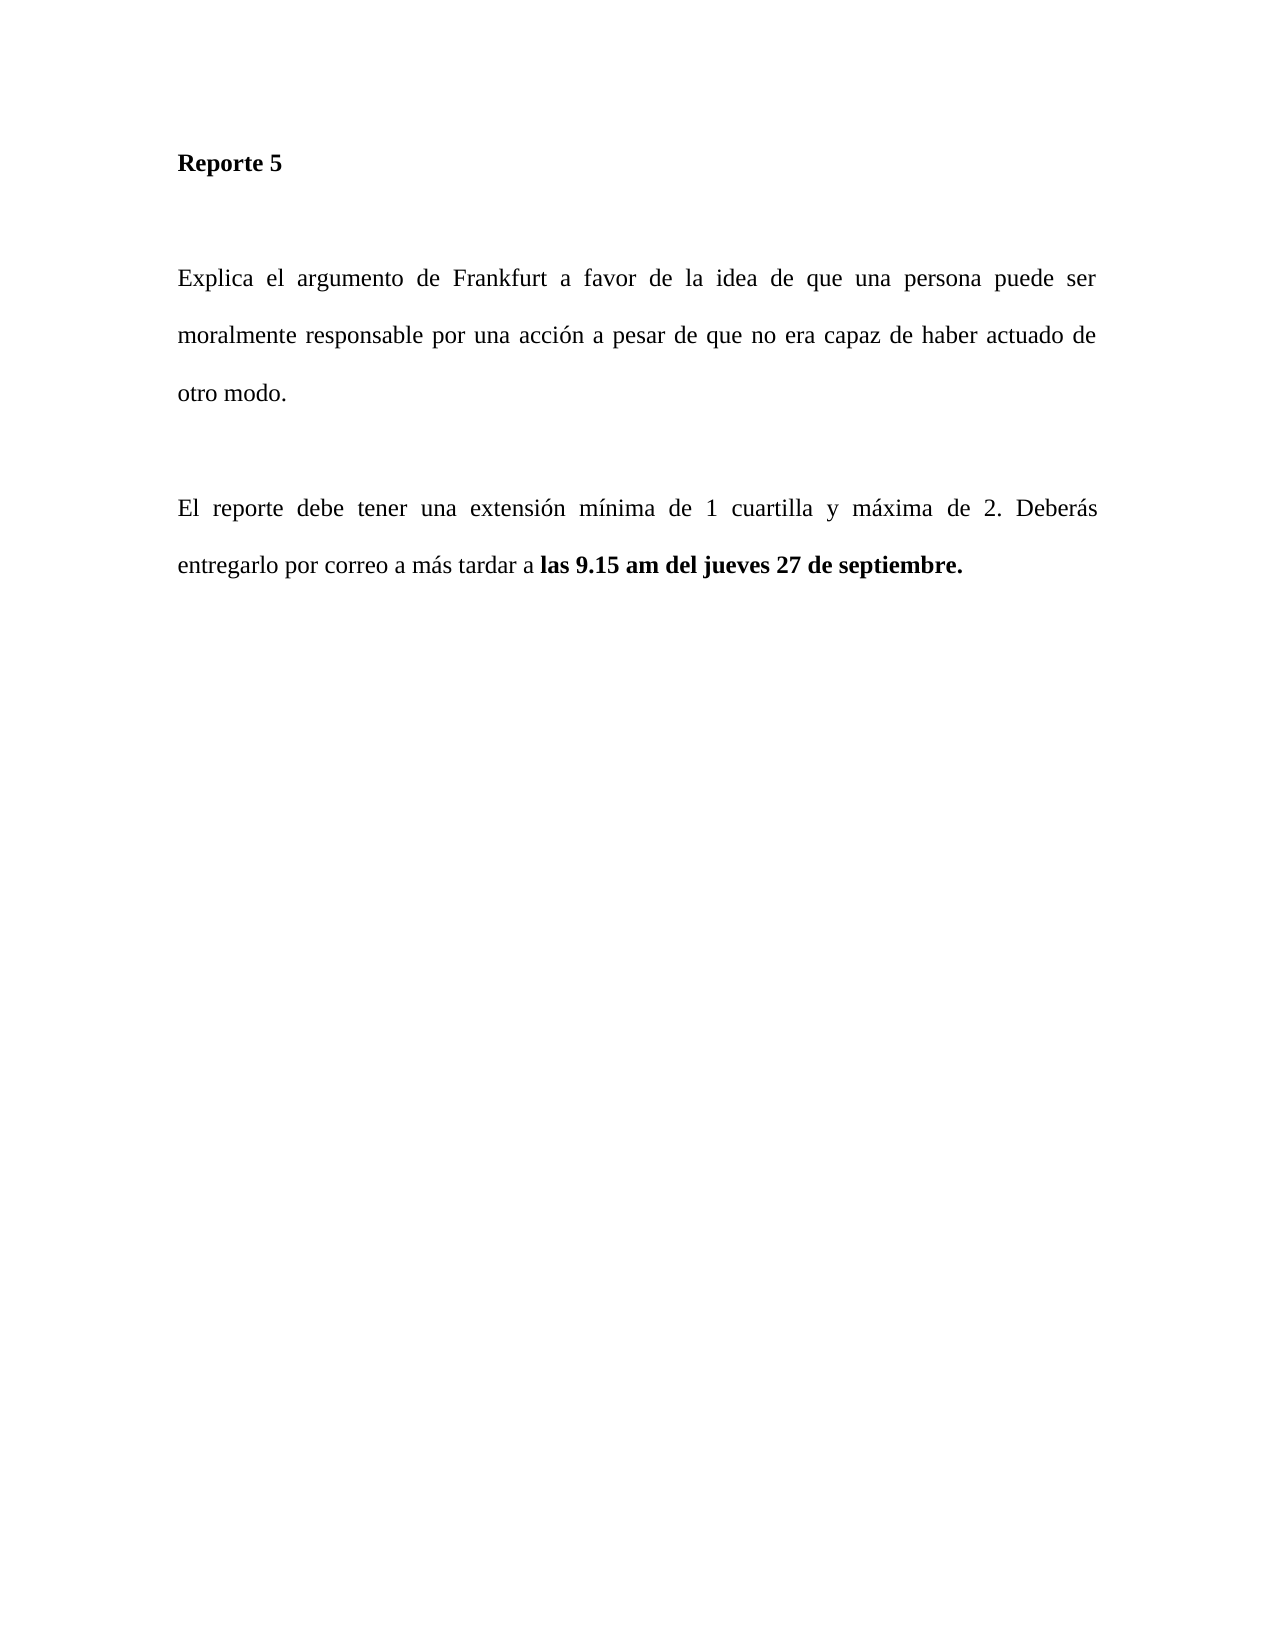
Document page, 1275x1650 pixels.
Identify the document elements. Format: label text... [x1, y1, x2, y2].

text Reporte 5 [177, 148, 1098, 176]
text El reporte debe tener una extensión mínima de 1 cuartilla y máxima de 2. Deberás entregarlo por correo a más tardar a las 9.15 am del jueves 27 de septiembre. [177, 493, 1098, 579]
text Explica el argumento de Frankfurt a favor de la idea de que una persona puede ser moralmente responsable por una acción a pesar de que no era capaz de haber actuado de otro modo. [177, 263, 1098, 406]
